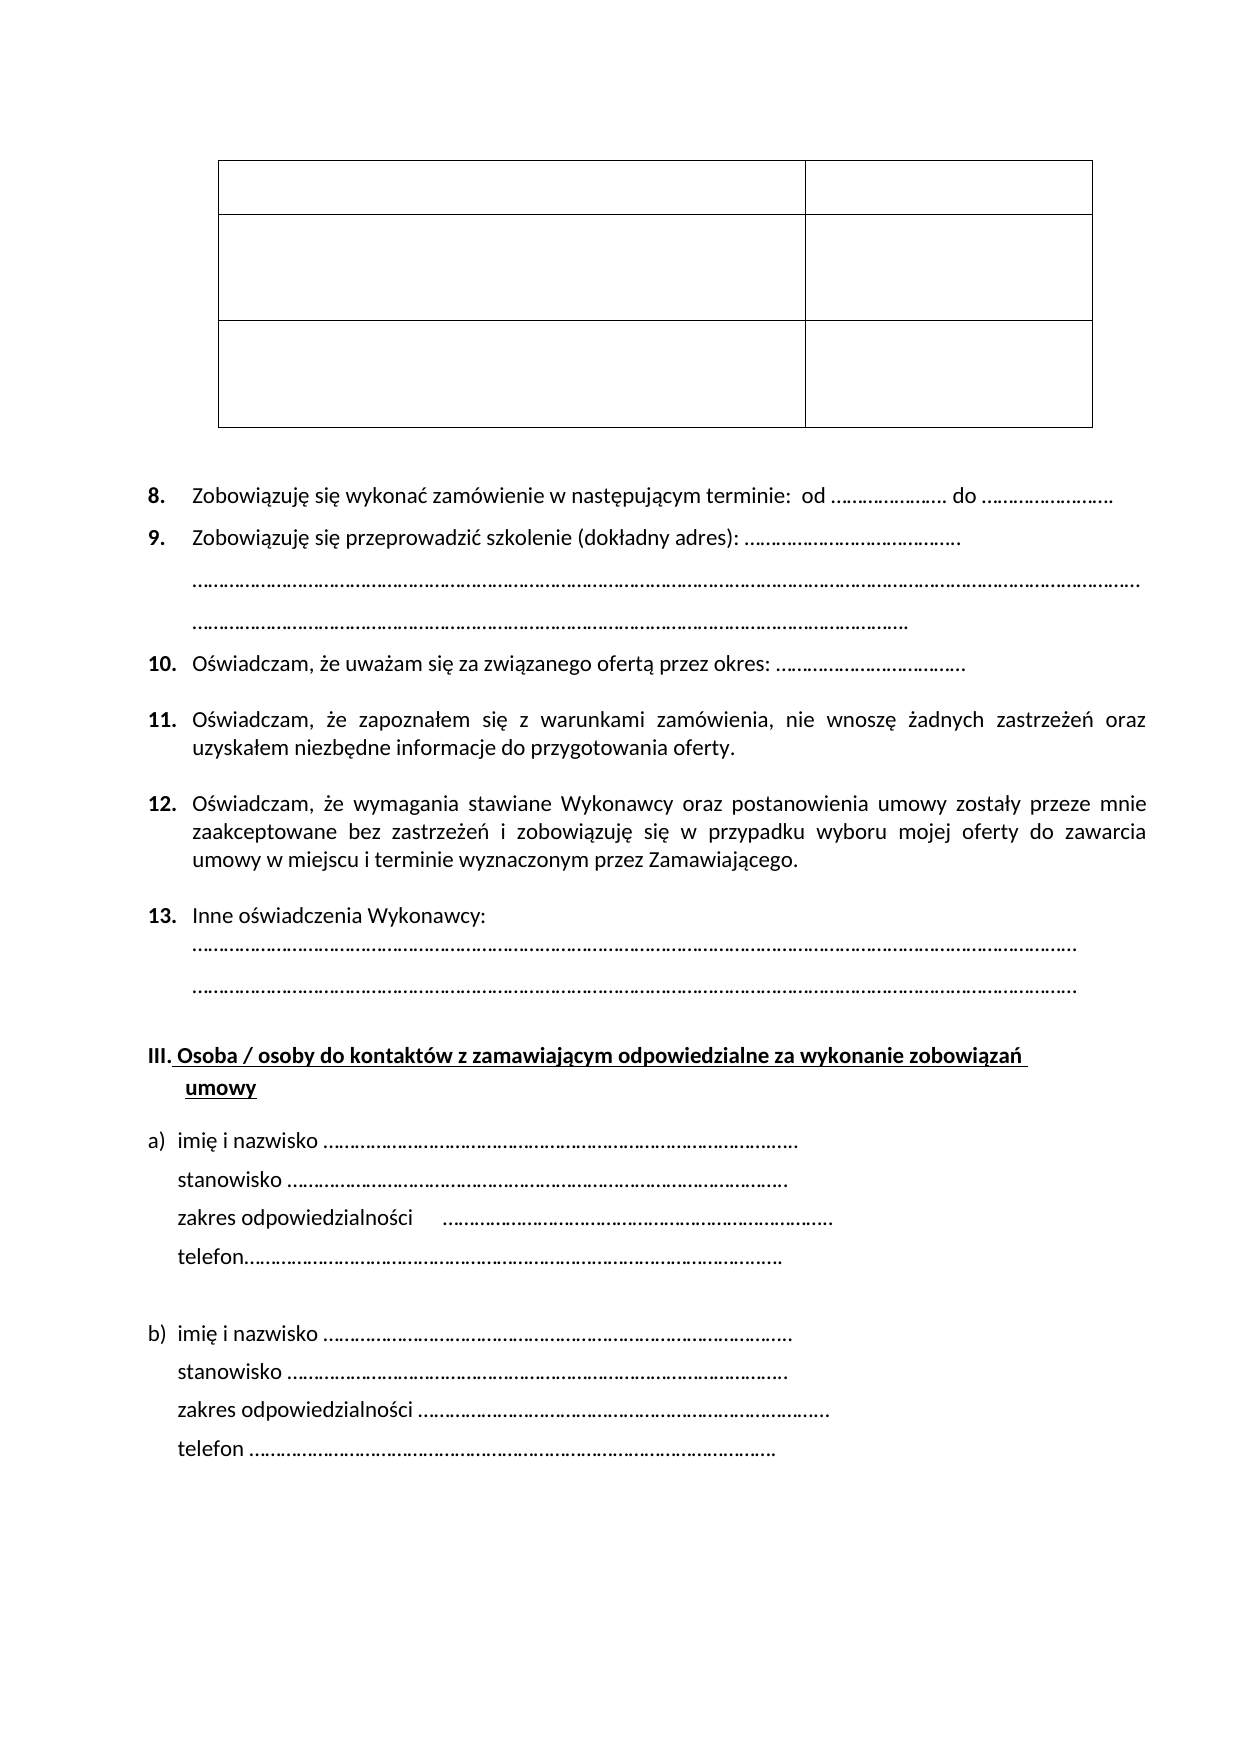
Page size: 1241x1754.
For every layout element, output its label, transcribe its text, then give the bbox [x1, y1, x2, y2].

table_cell [806, 161, 1092, 214]
text telefon ………………………………………………………………………………………. [148, 1434, 1093, 1462]
text III. Osoba / osoby do kontaktów z zamawiającym odpowiedzialne za wykonanie zobowiązań umowy [148, 1041, 1093, 1102]
text stanowisko ………………………………………………………………………………….. [177, 1357, 1093, 1385]
list ………………………………………………………………………………………………………………………………………………………………………………………………………………………………………………………………………………………………………… [192, 929, 1093, 999]
table_cell [219, 321, 805, 427]
list Zobowiązuję się wykonać zamówienie w następującym terminie: od …………………. do ……………………. [148, 481, 1147, 509]
text stanowisko ………………………………………………………………………………….. [148, 1165, 1093, 1193]
text zakres odpowiedzialności ……………………………………………………………….. [148, 1203, 1093, 1231]
table_cell [219, 215, 805, 320]
list Oświadczam, że wymagania stawiane Wykonawcy oraz postanowienia umowy zostały przeze mnie zaakceptowane bez zastrzeżeń i zobowiązuję się w przypadku wyboru mojej oferty do zawarcia umowy w miejscu i terminie wyznaczonym przez Zamawiającego. [148, 789, 1148, 873]
text a) imię i nazwisko ………………………………………………………………………….….. [148, 1127, 1093, 1154]
text b) imię i nazwisko …………………………………………………………………………….. [148, 1319, 1093, 1347]
list Oświadczam, że zapoznałem się z warunkami zamówienia, nie wnoszę żadnych zastrzeżeń oraz uzyskałem niezbędne informacje do przygotowania oferty. [148, 705, 1148, 761]
table_cell [806, 215, 1092, 320]
list Oświadczam, że uważam się za związanego ofertą przez okres: ……………………………… [148, 649, 1148, 677]
list Inne oświadczenia Wykonawcy: [148, 901, 1148, 929]
table_cell [806, 321, 1092, 427]
text telefon……………………………………………………………………………………..…. [148, 1242, 1093, 1270]
list Zobowiązuję się przeprowadzić szkolenie (dokładny adres): …………………………………..………………………………………………………………………………………………………………………………………………………………………………………………………………………………………………………………………………………. [148, 523, 1147, 635]
table_cell [219, 161, 805, 214]
text zakres odpowiedzialności …………………………………………………………………... [148, 1396, 1093, 1424]
